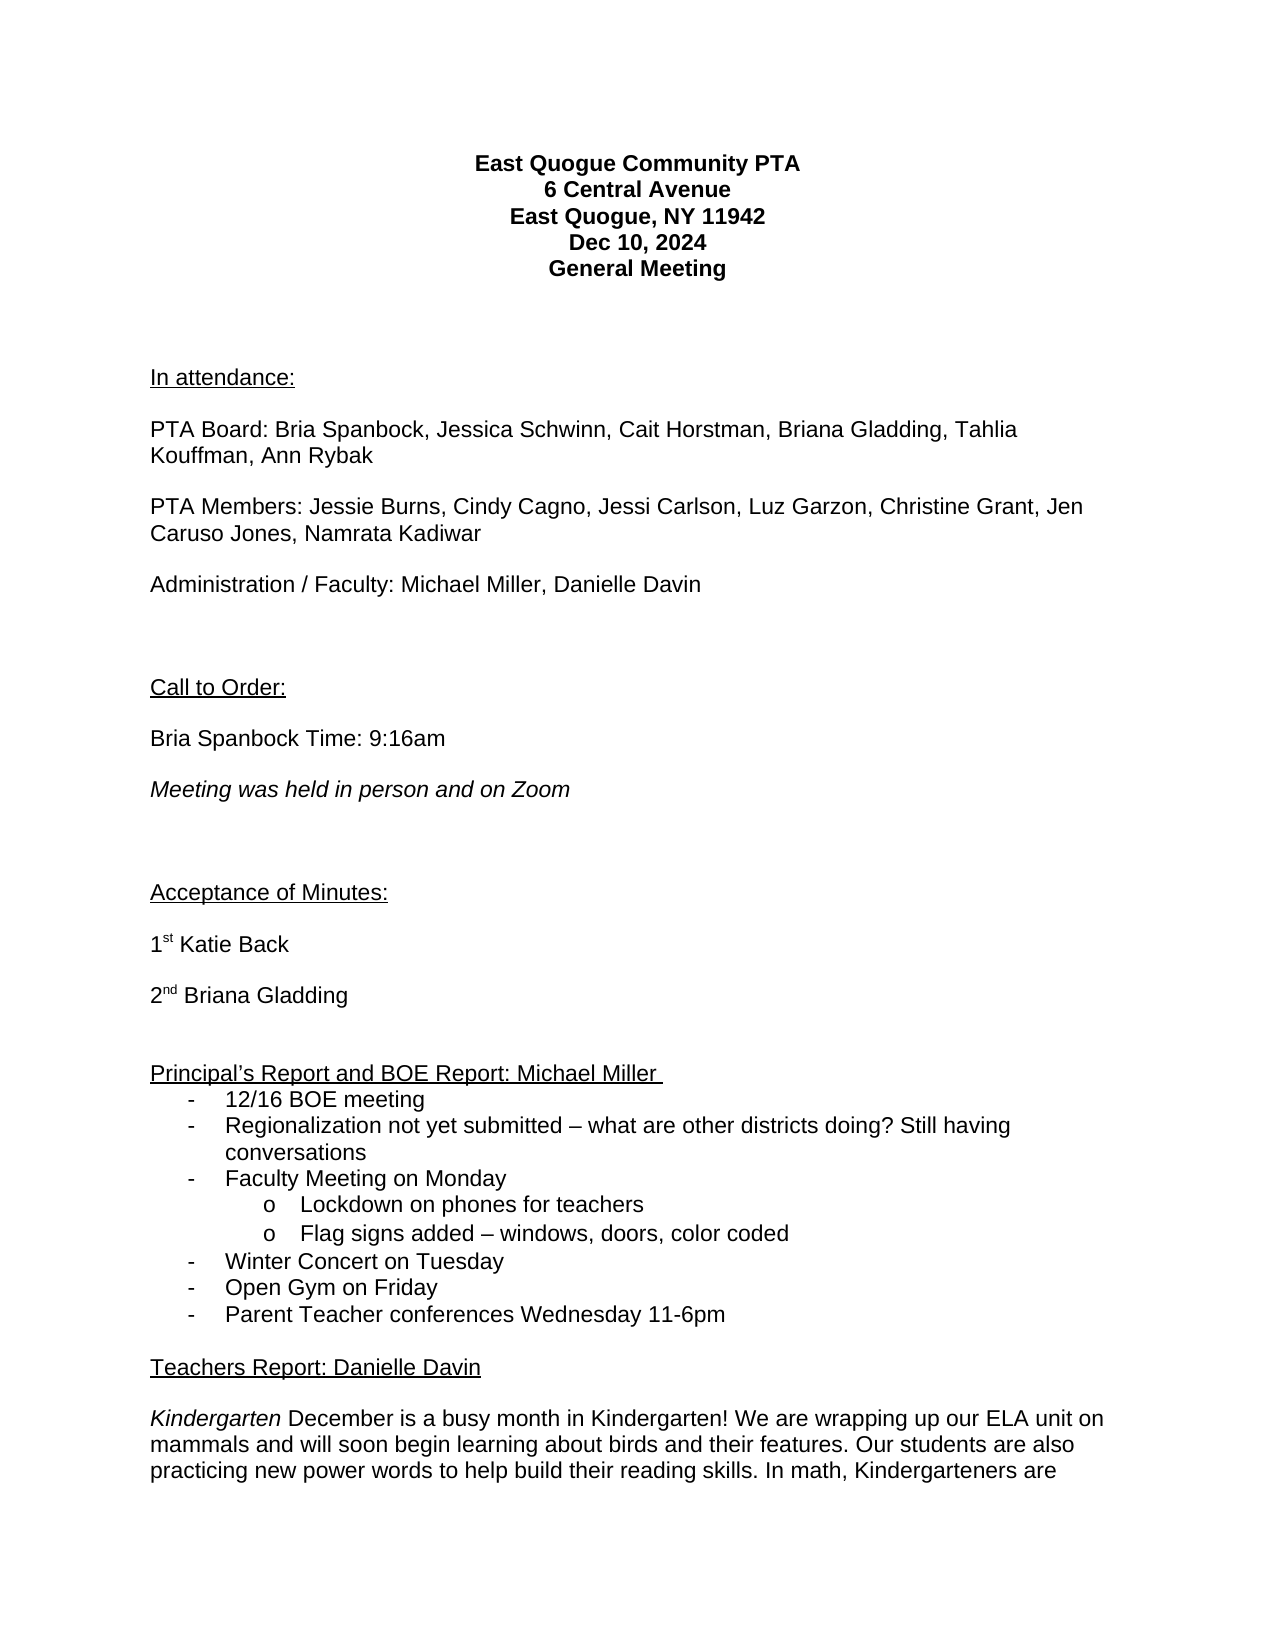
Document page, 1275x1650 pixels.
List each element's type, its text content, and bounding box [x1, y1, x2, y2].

text General Meeting [150, 255, 1125, 282]
text East Quogue Community PTA [150, 150, 1125, 176]
list 12/16 BOE meeting [187, 1086, 1125, 1112]
list Open Gym on Friday [187, 1274, 1125, 1301]
text Call to Order: [150, 674, 1125, 700]
list Lockdown on phones for teachers [262, 1191, 1125, 1220]
list Winter Concert on Tuesday [187, 1248, 1125, 1274]
list Faculty Meeting on Monday [187, 1165, 1125, 1191]
text 2nd Briana Gladding [150, 982, 1125, 1008]
text Principal’s Report and BOE Report: Michael Miller [150, 1059, 1125, 1086]
text Meeting was held in person and on Zoom [150, 776, 1125, 803]
text PTA Board: Bria Spanbock, Jessica Schwinn, Cait Horstman, Briana Gladding, Tahlia Kouffman, Ann Rybak [150, 416, 1125, 468]
text In attendance: [150, 364, 1125, 391]
text 6 Central Avenue [150, 176, 1125, 203]
text Acceptance of Minutes: [150, 879, 1125, 906]
text Bria Spanbock Time: 9:16am [150, 725, 1125, 751]
list Flag signs added – windows, doors, color coded [262, 1220, 1125, 1248]
text Administration / Faculty: Michael Miller, Danielle Davin [150, 571, 1125, 597]
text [150, 1405, 1125, 1484]
text East Quogue, NY 11942 [150, 203, 1125, 229]
list Regionalization not yet submitted – what are other districts doing? Still having conversations [187, 1112, 1125, 1165]
text PTA Members: Jessie Burns, Cindy Cagno, Jessi Carlson, Luz Garzon, Christine Grant, Jen Caruso Jones, Namrata Kadiwar [150, 493, 1125, 546]
text 1st Katie Back [150, 931, 1125, 957]
text Dec 10, 2024 [150, 229, 1125, 255]
list Parent Teacher conferences Wednesday 11-6pm [187, 1301, 1125, 1327]
text Teachers Report: Danielle Davin [150, 1353, 1125, 1380]
